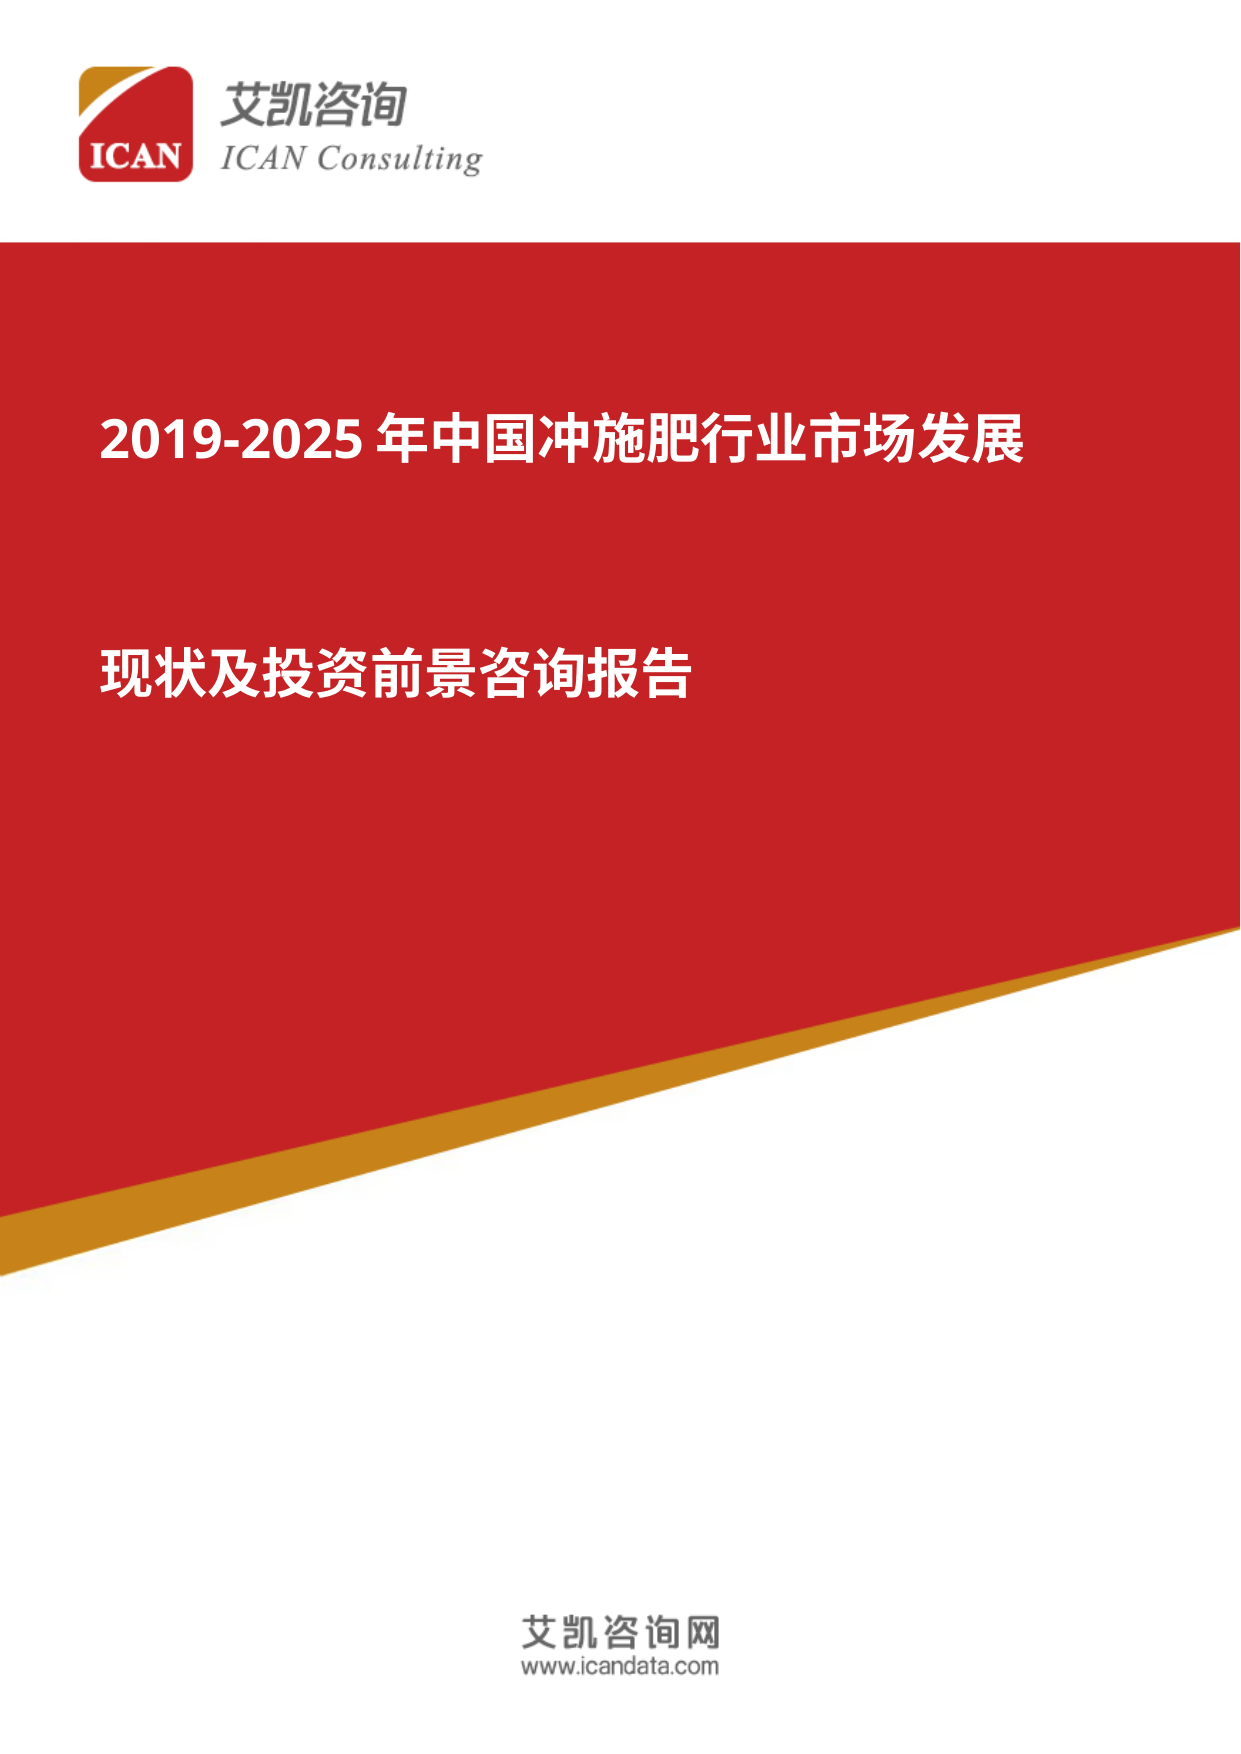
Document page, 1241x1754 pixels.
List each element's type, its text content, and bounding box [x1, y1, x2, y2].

picture [0, 5, 1241, 1754]
subtitle 2019-2025年中国冲施肥行业市场发展现状及投资前景咨询报告 [99, 386, 1053, 718]
